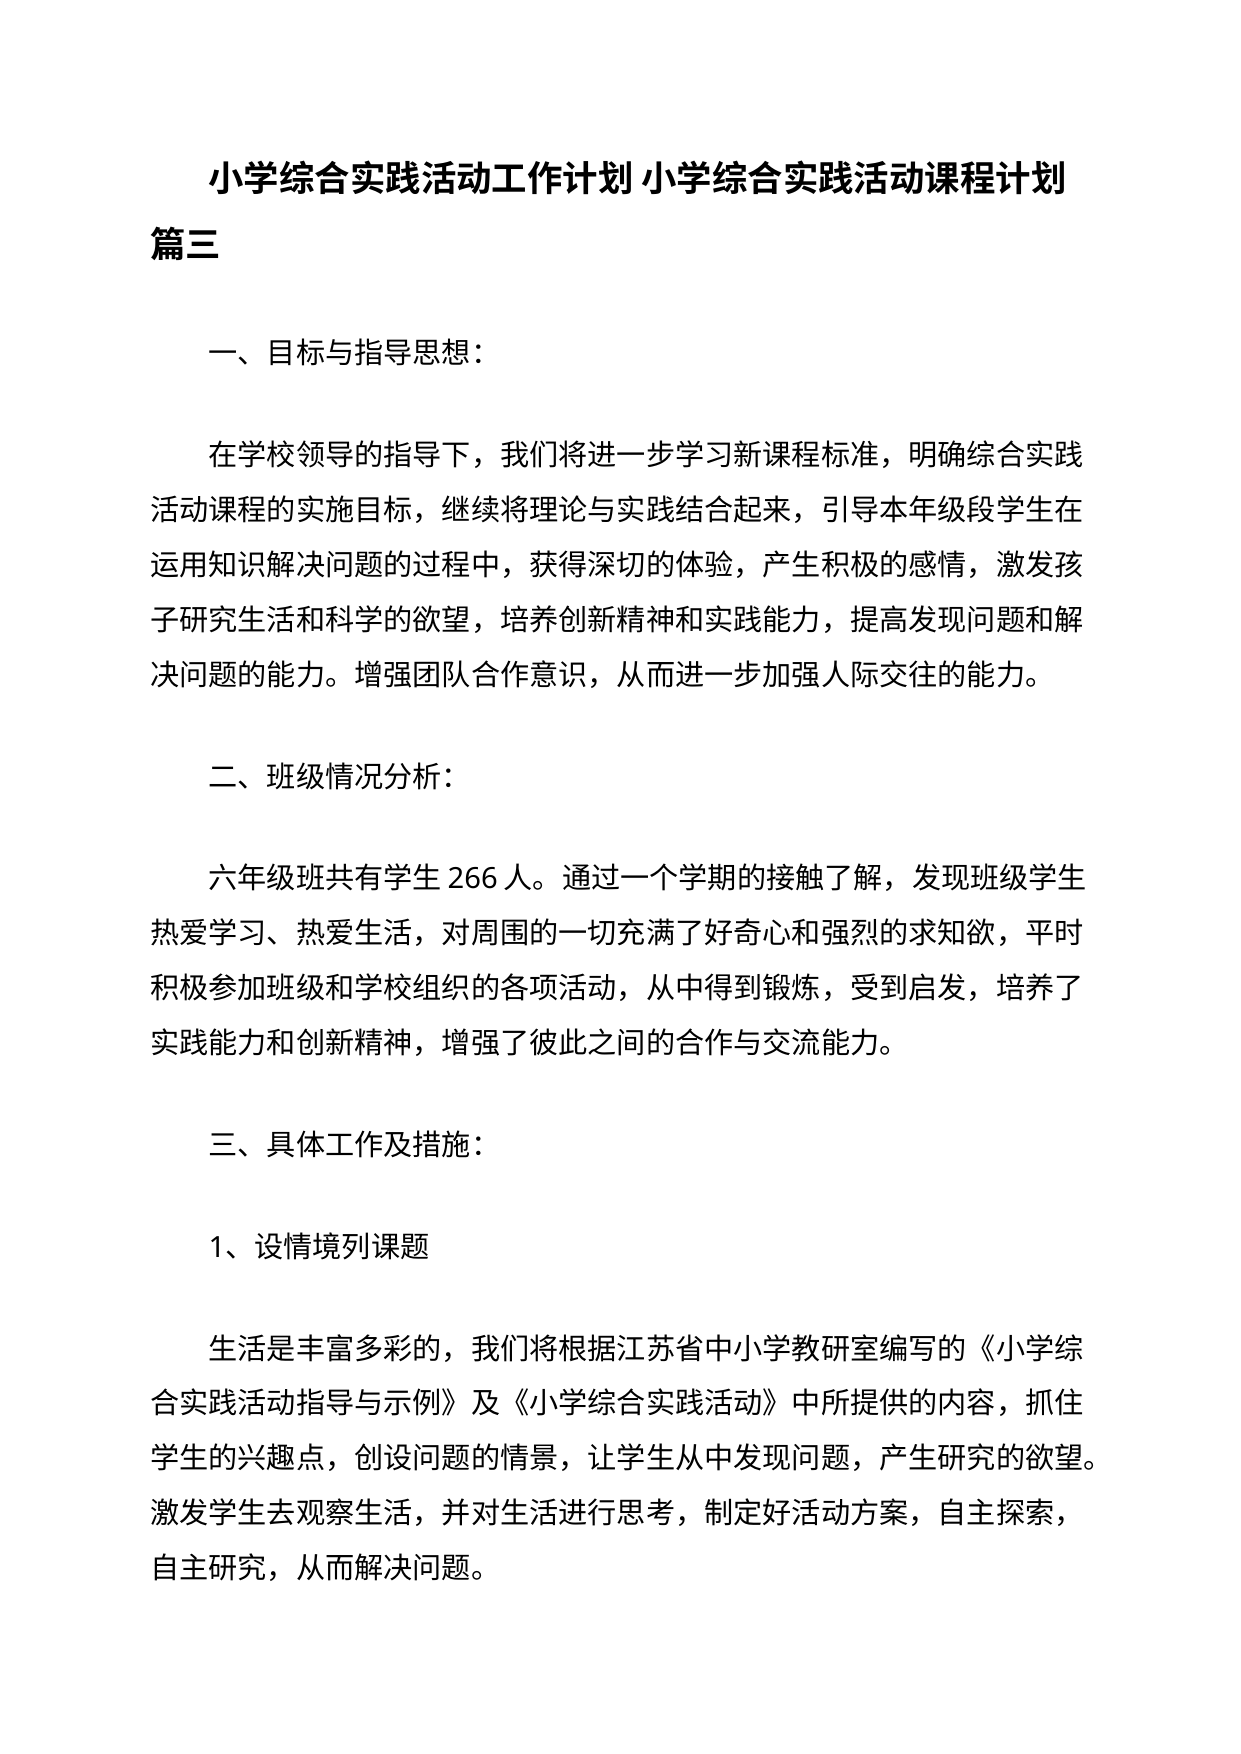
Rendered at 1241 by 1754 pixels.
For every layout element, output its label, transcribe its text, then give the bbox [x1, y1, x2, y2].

text 一、目标与指导思想： [150, 330, 1090, 372]
text 1、设情境列课题 [150, 1223, 1090, 1266]
text 三、具体工作及措施： [150, 1121, 1090, 1164]
text 六年级班共有学生266人。通过一个学期的接触了解，发现班级学生热爱学习、热爱生活，对周围的一切充满了好奇心和强烈的求知欲，平时积极参加班级和学校组织的各项活动，从中得到锻炼，受到启发，培养了实践能力和创新精神，增强了彼此之间的合作与交流能力。 [150, 855, 1090, 1062]
text 在学校领导的指导下，我们将进一步学习新课程标准，明确综合实践活动课程的实施目标，继续将理论与实践结合起来，引导本年级段学生在运用知识解决问题的过程中，获得深切的体验，产生积极的感情，激发孩子研究生活和科学的欲望，培养创新精神和实践能力，提高发现问题和解决问题的能力。增强团队合作意识，从而进一步加强人际交往的能力。 [150, 432, 1090, 694]
text 二、班级情况分析： [150, 753, 1090, 795]
text 小学综合实践活动工作计划 小学综合实践活动课程计划篇三 [150, 150, 1090, 268]
text 生活是丰富多彩的，我们将根据江苏省中小学教研室编写的《小学综合实践活动指导与示例》及《小学综合实践活动》中所提供的内容，抓住学生的兴趣点，创设问题的情景，让学生从中发现问题，产生研究的欲望。激发学生去观察生活，并对生活进行思考，制定好活动方案，自主探索，自主研究，从而解决问题。 [150, 1325, 1090, 1587]
